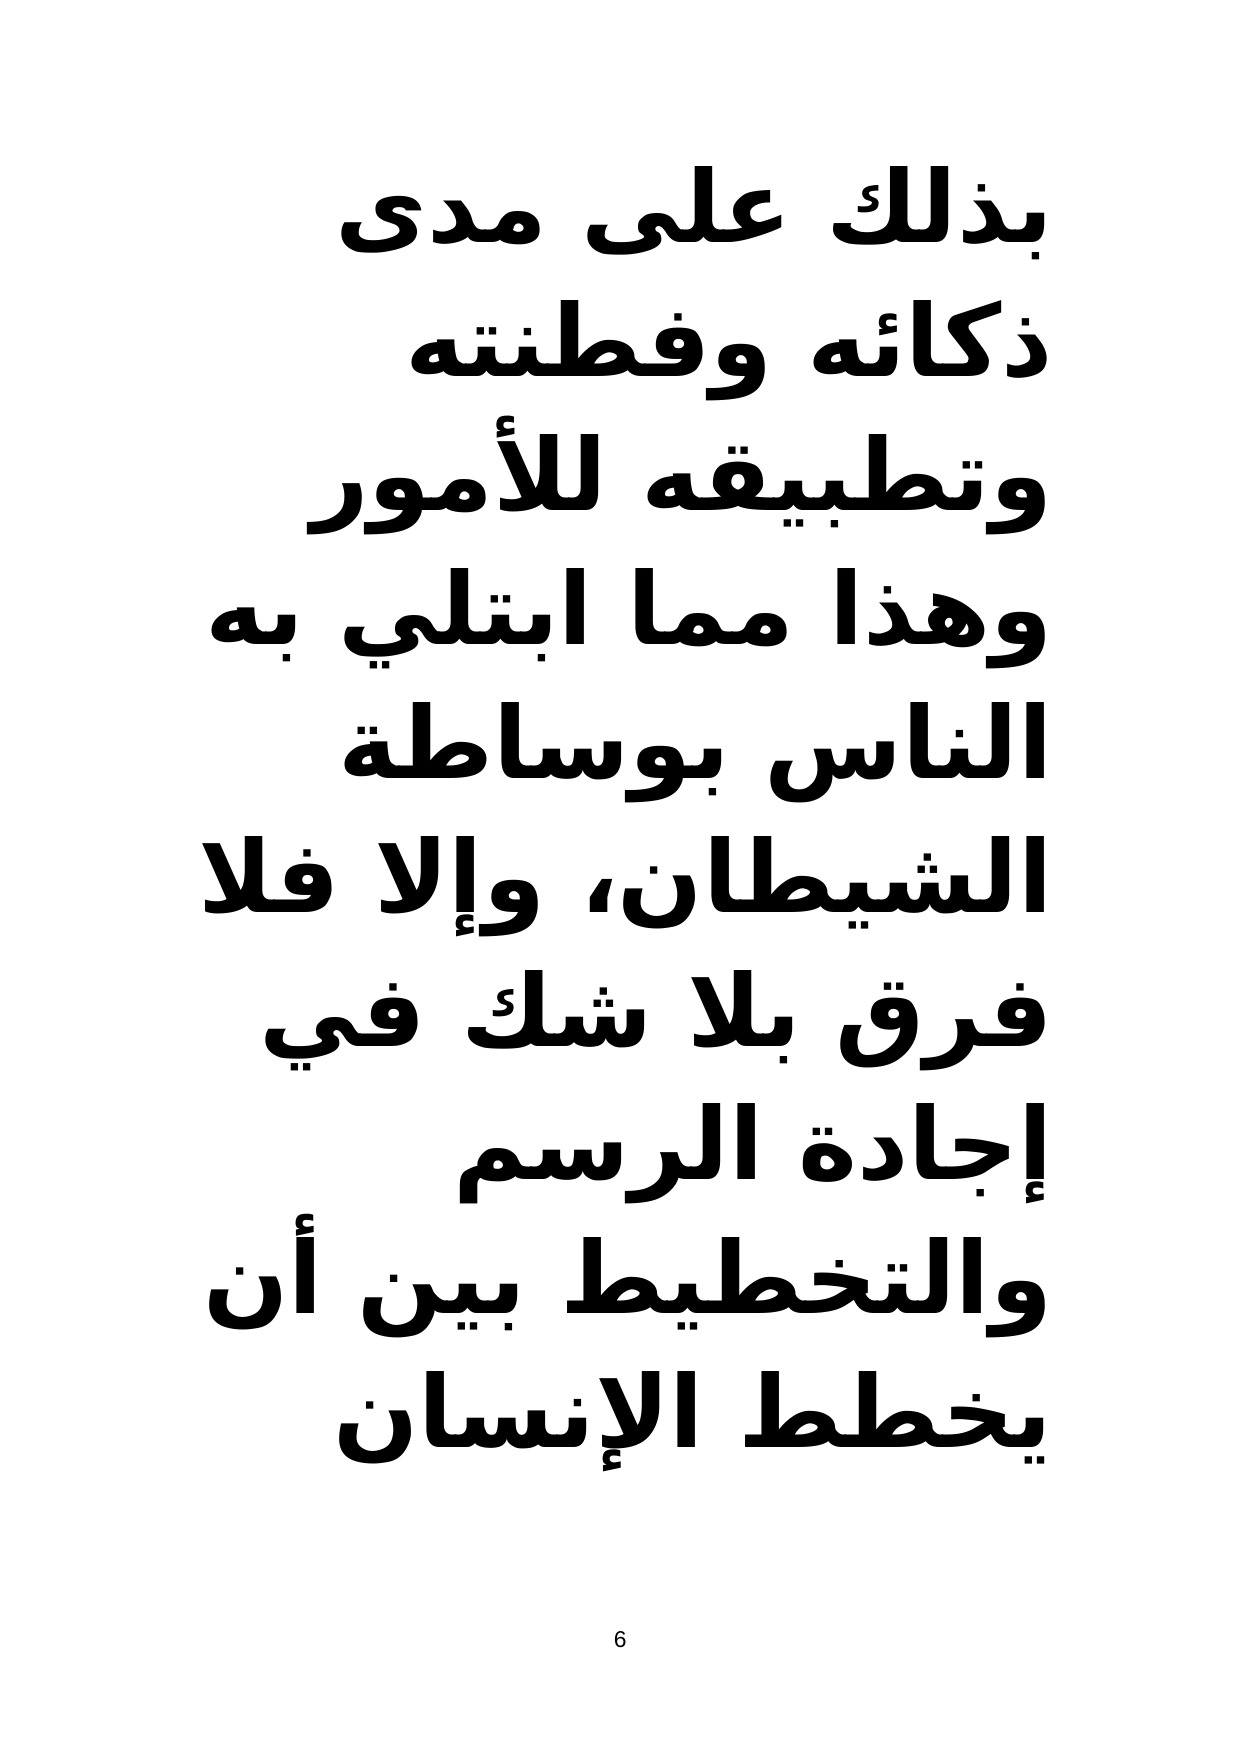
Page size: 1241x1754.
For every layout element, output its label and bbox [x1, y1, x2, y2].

text [187, 150, 1053, 1471]
